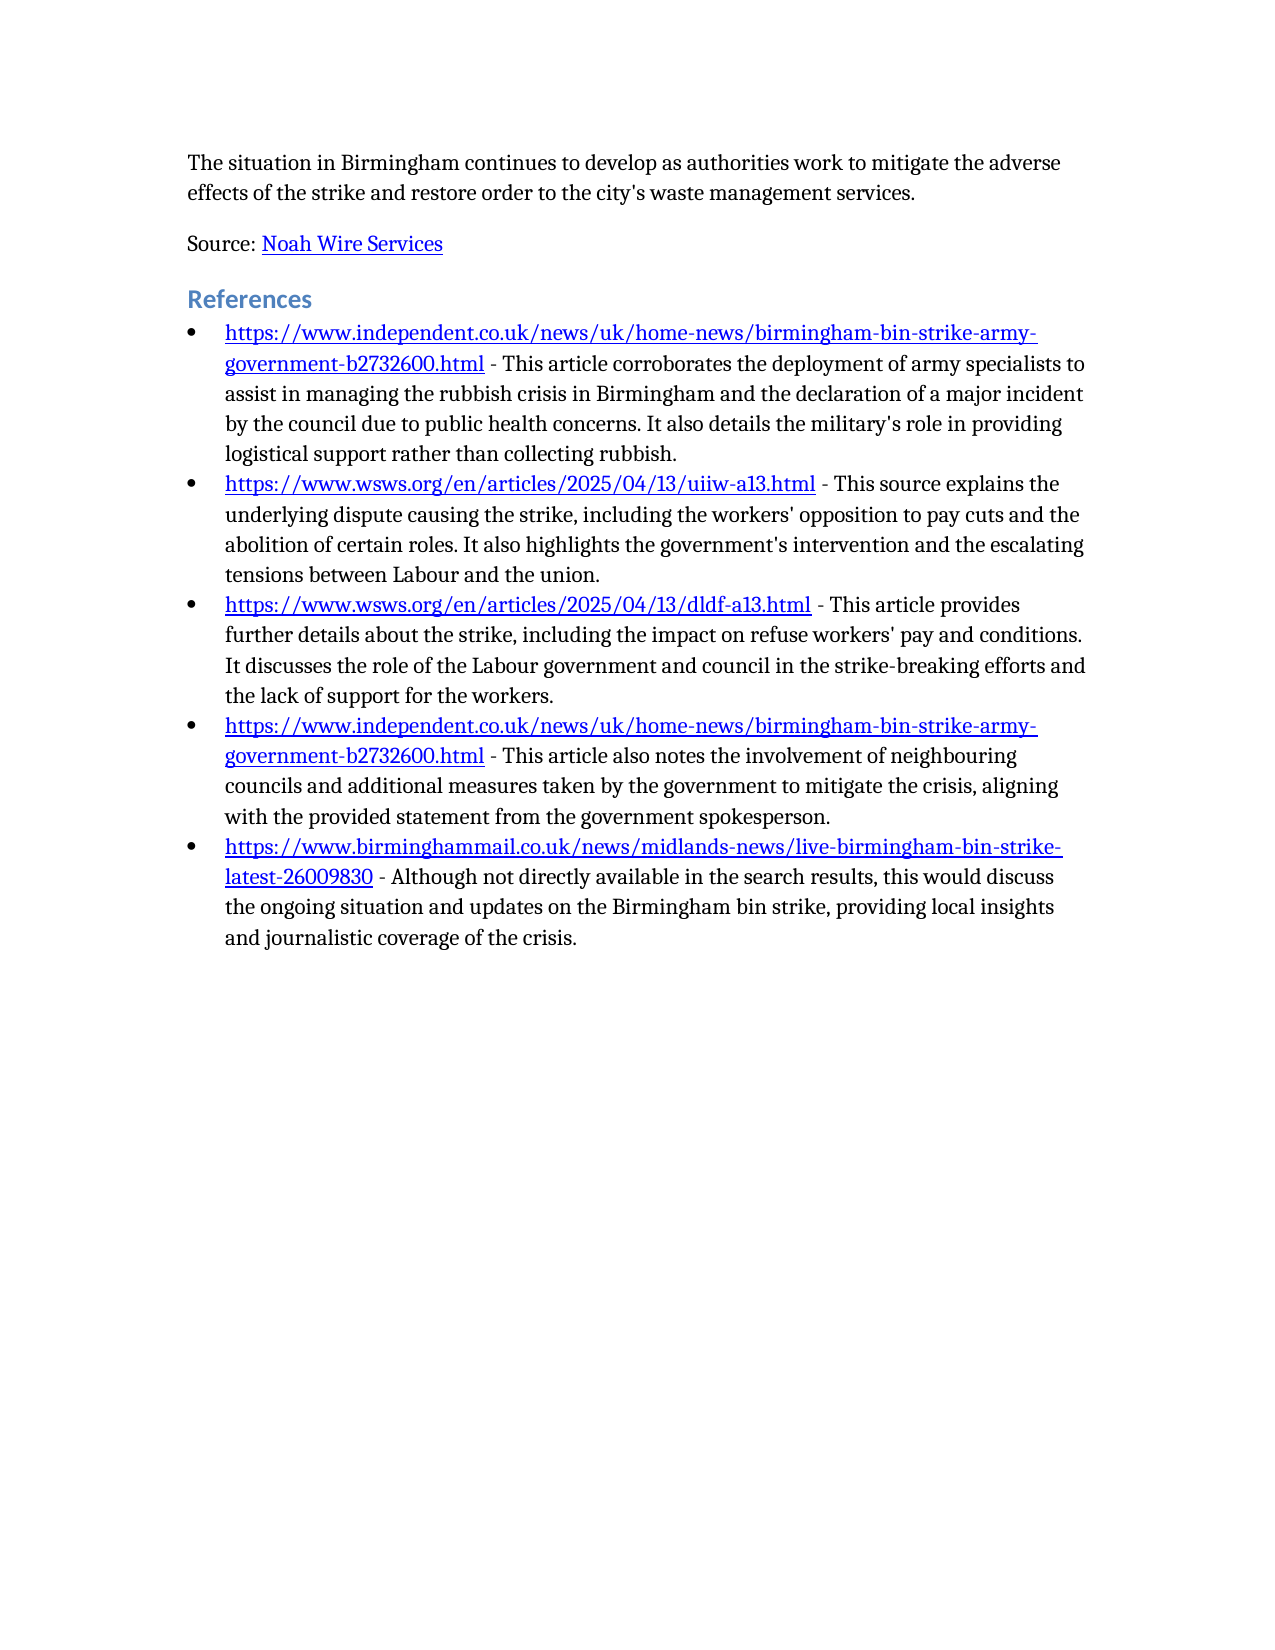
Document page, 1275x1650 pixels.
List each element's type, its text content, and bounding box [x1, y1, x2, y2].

list https://www.wsws.org/en/articles/2025/04/13/dldf-a13.html - This article provides further details about the strike, including the impact on refuse workers' pay and conditions. It discusses the role of the Labour government and council in the strike-breaking efforts and the lack of support for the workers. [187, 592, 1087, 709]
text Source: Noah Wire Services [187, 231, 1087, 258]
list https://www.independent.co.uk/news/uk/home-news/birmingham-bin-strike-army-government-b2732600.html - This article corroborates the deployment of army specialists to assist in managing the rubbish crisis in Birmingham and the declaration of a major incident by the council due to public health concerns. It also details the military's role in providing logistical support rather than collecting rubbish. [187, 320, 1087, 467]
list https://www.independent.co.uk/news/uk/home-news/birmingham-bin-strike-army-government-b2732600.html - This article also notes the involvement of neighbouring councils and additional measures taken by the government to mitigate the crisis, aligning with the provided statement from the government spokesperson. [187, 713, 1087, 830]
list https://www.birminghammail.co.uk/news/midlands-news/live-birmingham-bin-strike-latest-26009830 - Although not directly available in the search results, this would discuss the ongoing situation and updates on the Birmingham bin strike, providing local insights and journalistic coverage of the crisis. [187, 834, 1087, 951]
subtitle References [187, 282, 1087, 315]
text The situation in Birmingham continues to develop as authorities work to mitigate the adverse effects of the strike and restore order to the city's waste management services. [187, 150, 1087, 207]
list https://www.wsws.org/en/articles/2025/04/13/uiiw-a13.html - This source explains the underlying dispute causing the strike, including the workers' opposition to pay cuts and the abolition of certain roles. It also highlights the government's intervention and the escalating tensions between Labour and the union. [187, 471, 1087, 588]
